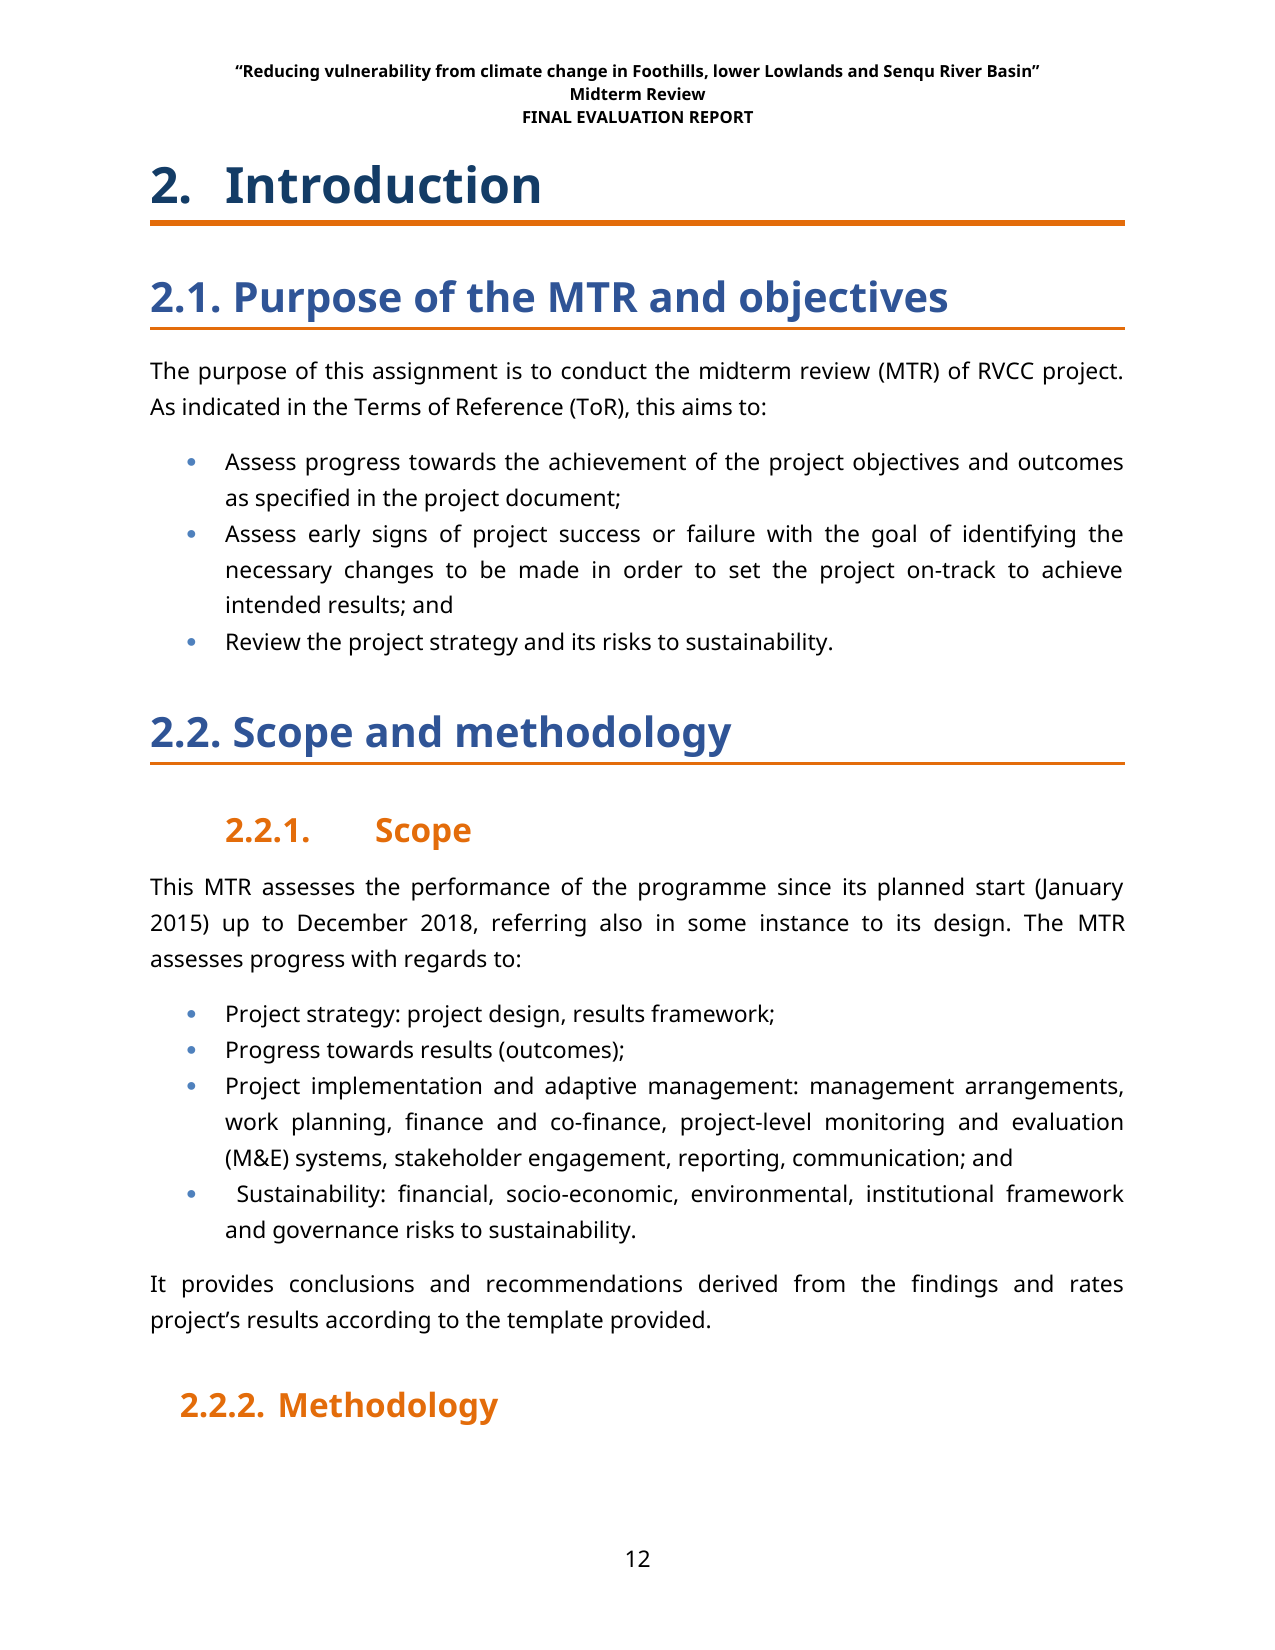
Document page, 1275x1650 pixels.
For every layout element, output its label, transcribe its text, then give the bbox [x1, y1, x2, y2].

list Progress towards results (outcomes); [187, 1034, 1125, 1065]
list Project implementation and adaptive management: management arrangements, work planning, finance and co-finance, project-level monitoring and evaluation (M&E) systems, stakeholder engagement, reporting, communication; and [187, 1070, 1125, 1173]
subtitle Scope and methodology [150, 703, 1125, 762]
list Sustainability: financial, socio-economic, environmental, institutional framework and governance risks to sustainability. [187, 1178, 1125, 1245]
text It provides conclusions and recommendations derived from the findings and rates project’s results according to the template provided. [150, 1268, 1125, 1335]
list Project strategy: project design, results framework; [187, 998, 1125, 1029]
list Assess early signs of project success or failure with the goal of identifying the necessary changes to be made in order to set the project on-track to achieve intended results; and [187, 518, 1125, 621]
subtitle Introduction [150, 150, 1125, 220]
subtitle Scope [225, 807, 1125, 852]
subtitle Purpose of the MTR and objectives [150, 268, 1125, 327]
list Assess progress towards the achievement of the project objectives and outcomes as specified in the project document; [187, 446, 1125, 513]
text This MTR assesses the performance of the programme since its planned start (January 2015) up to December 2018, referring also in some instance to its design. The MTR assesses progress with regards to: [150, 871, 1125, 974]
text The purpose of this assignment is to conduct the midterm review (MTR) of RVCC project. As indicated in the Terms of Reference (ToR), this aims to: [150, 355, 1125, 422]
list Methodology [179, 1382, 1125, 1427]
list Review the project strategy and its risks to sustainability. [187, 625, 1125, 657]
